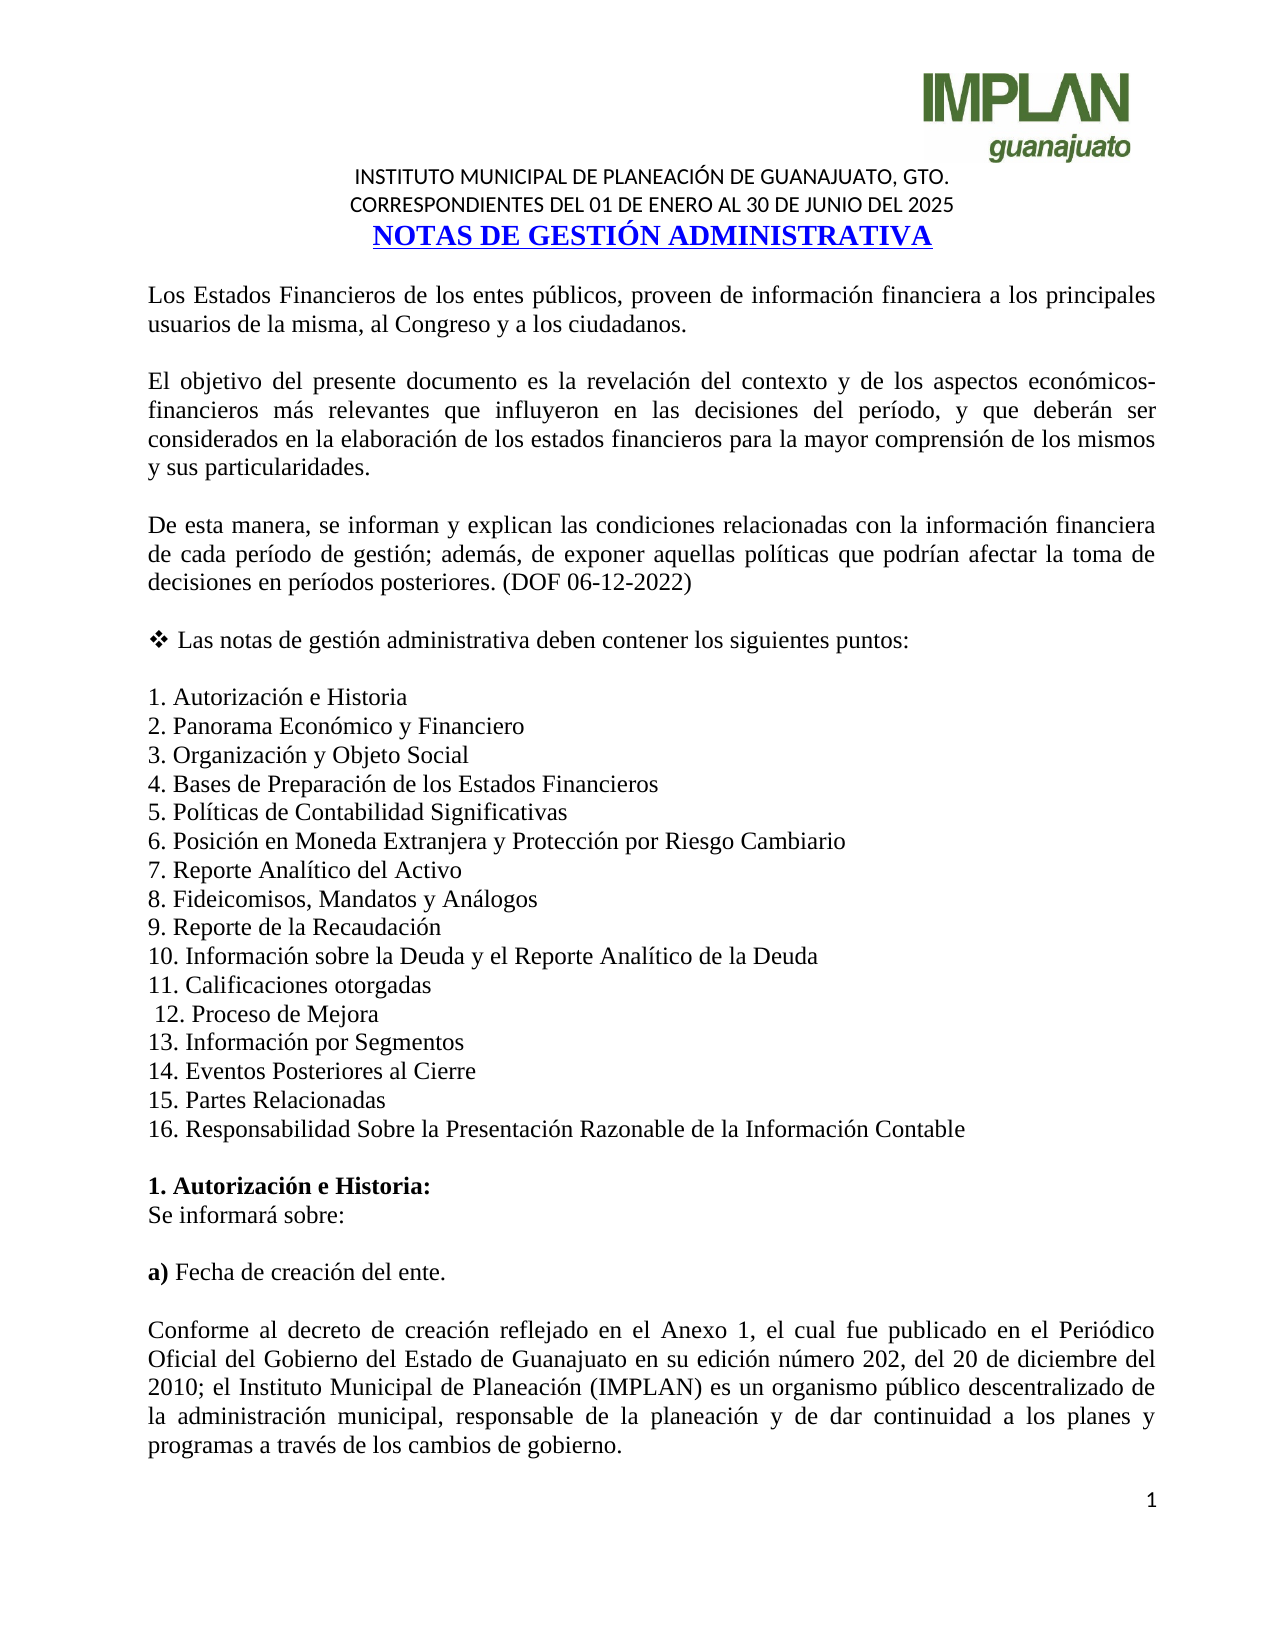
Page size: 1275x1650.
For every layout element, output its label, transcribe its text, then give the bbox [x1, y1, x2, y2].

text 6. Posición en Moneda Extranjera y Protección por Riesgo Cambiario [148, 826, 1157, 855]
text 14. Eventos Posteriores al Cierre [148, 1056, 1157, 1085]
text 1. Autorización e Historia [148, 682, 1157, 711]
text 12. Proceso de Mejora [148, 999, 1157, 1027]
text 5. Políticas de Contabilidad Significativas [148, 797, 1157, 826]
text 9. Reporte de la Recaudación [148, 912, 1157, 941]
text El objetivo del presente documento es la revelación del contexto y de los aspectos económicos-financieros más relevantes que influyeron en las decisiones del período, y que deberán ser considerados en la elaboración de los estados financieros para la mayor comprensión de los mismos y sus particularidades. [148, 366, 1157, 481]
text 10. Información sobre la Deuda y el Reporte Analítico de la Deuda [148, 941, 1157, 970]
text 2. Panorama Económico y Financiero [148, 711, 1157, 740]
text 15. Partes Relacionadas [148, 1085, 1157, 1114]
text 4. Bases de Preparación de los Estados Financieros [148, 769, 1157, 797]
text De esta manera, se informan y explican las condiciones relacionadas con la información financiera de cada período de gestión; además, de exponer aquellas políticas que podrían afectar la toma de decisiones en períodos posteriores. (DOF 06-12-2022) [148, 510, 1157, 596]
text 3. Organización y Objeto Social [148, 740, 1157, 769]
text 7. Reporte Analítico del Activo [148, 855, 1157, 884]
list Las notas de gestión administrativa deben contener los siguientes puntos: [148, 625, 1157, 654]
text a) Fecha de creación del ente. [148, 1257, 1157, 1286]
text Conforme al decreto de creación reflejado en el Anexo 1, el cual fue publicado en el Periódico Oficial del Gobierno del Estado de Guanajuato en su edición número 202, del 20 de diciembre del 2010; el Instituto Municipal de Planeación (IMPLAN) es un organismo público descentralizado de la administración municipal, responsable de la planeación y de dar continuidad a los planes y programas a través de los cambios de gobierno. [148, 1315, 1157, 1459]
text Los Estados Financieros de los entes públicos, proveen de información financiera a los principales usuarios de la misma, al Congreso y a los ciudadanos. [148, 280, 1157, 337]
picture [923, 73, 1131, 163]
text 11. Calificaciones otorgadas [148, 970, 1157, 999]
text 8. Fideicomisos, Mandatos y Análogos [148, 884, 1157, 912]
text 1. Autorización e Historia: [148, 1171, 1157, 1200]
text 13. Información por Segmentos [148, 1027, 1157, 1056]
text 16. Responsabilidad Sobre la Presentación Razonable de la Información Contable [148, 1114, 1157, 1142]
text Se informará sobre: [148, 1200, 1157, 1229]
